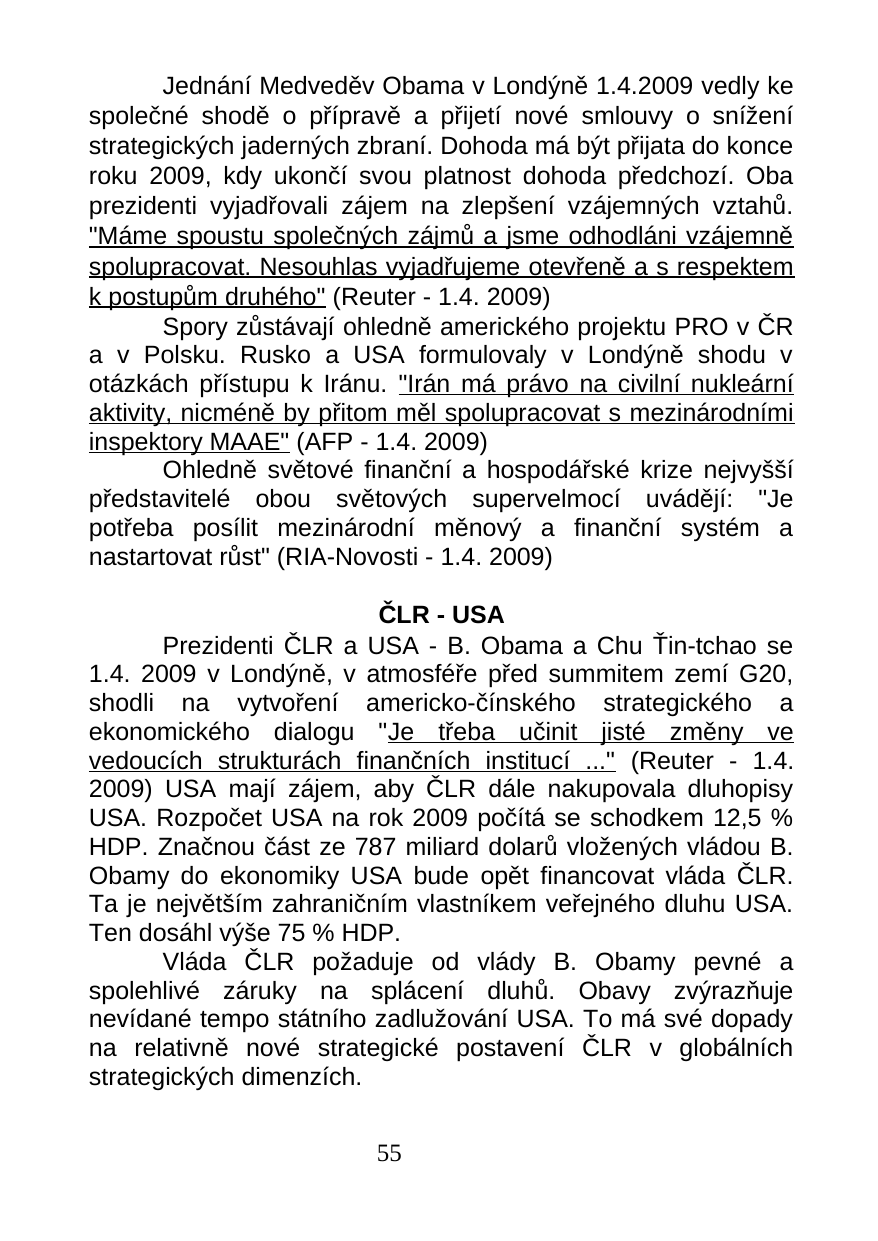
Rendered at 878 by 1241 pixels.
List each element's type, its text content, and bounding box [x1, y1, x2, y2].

text Jednání Medveděv Obama v Londýně 1.4.2009 vedly ke společné shodě o přípravě a přijetí nové smlouvy o snížení strategických jaderných zbraní. Dohoda má být přijata do konce roku 2009, kdy ukončí svou platnost dohoda předchozí. Oba prezidenti vyjadřovali zájem na zlepšení vzájemných vztahů. "Máme spoustu společných zájmů a jsme odhodláni vzájemně spolupracovat. Nesouhlas vyjadřujeme otevřeně a s respektem k postupům druhého" (Reuter - 1.4. 2009) [89, 71, 794, 246]
text Spory zůstávají ohledně amerického projektu PRO v ČR a v Polsku. Rusko a USA formulovaly v Londýně shodu v otázkách přístupu k Iránu. "Irán má právo na civilní nukleární aktivity, nicméně by přitom měl spolupracovat s mezinárodními inspektory MAAE" (AFP - 1.4. 2009) [89, 424, 794, 455]
text Spory zůstávají ohledně amerického projektu PRO v ČR a v Polsku. Rusko a USA formulovaly v Londýně shodu v otázkách přístupu k Iránu. "Irán má právo na civilní nukleární aktivity, nicméně by přitom měl spolupracovat s mezinárodními inspektory MAAE" (AFP - 1.4. 2009) [89, 312, 794, 423]
text Vláda ČLR požaduje od vlády B. Obamy pevné a spolehlivé záruky na splácení dluhů. Obavy zvýrazňuje nevídané tempo státního zadlužování USA. To má své dopady na relativně nové strategické postavení ČLR v globálních strategických dimenzích. [89, 947, 794, 1091]
text ČLR - USA [89, 601, 794, 629]
text Ohledně světové finanční a hospodářské krize nejvyšší představitelé obou světových supervelmocí uvádějí: "Je potřeba posílit mezinárodní měnový a finanční systém a nastartovat růst" (RIA-Novosti - 1.4. 2009) [89, 455, 794, 570]
text Prezidenti ČLR a USA - B. Obama a Chu Ťin-tchao se 1.4. 2009 v Londýně, v atmosféře před summitem zemí G20, shodli na vytvoření americko-čínského strategického a ekonomického dialogu "Je třeba učinit jisté změny ve vedoucích strukturách finančních institucí ..." (Reuter - 1.4. 2009) USA mají zájem, aby ČLR dále nakupovala dluhopisy USA. Rozpočet USA na rok 2009 počítá se schodkem 12,5 % HDP. Značnou část ze 787 miliard dolarů vložených vládou B. Obamy do ekonomiky USA bude opět financovat vláda ČLR. Ta je největším zahraničním vlastníkem veřejného dluhu USA. Ten dosáhl výše 75 % HDP. [89, 631, 794, 947]
